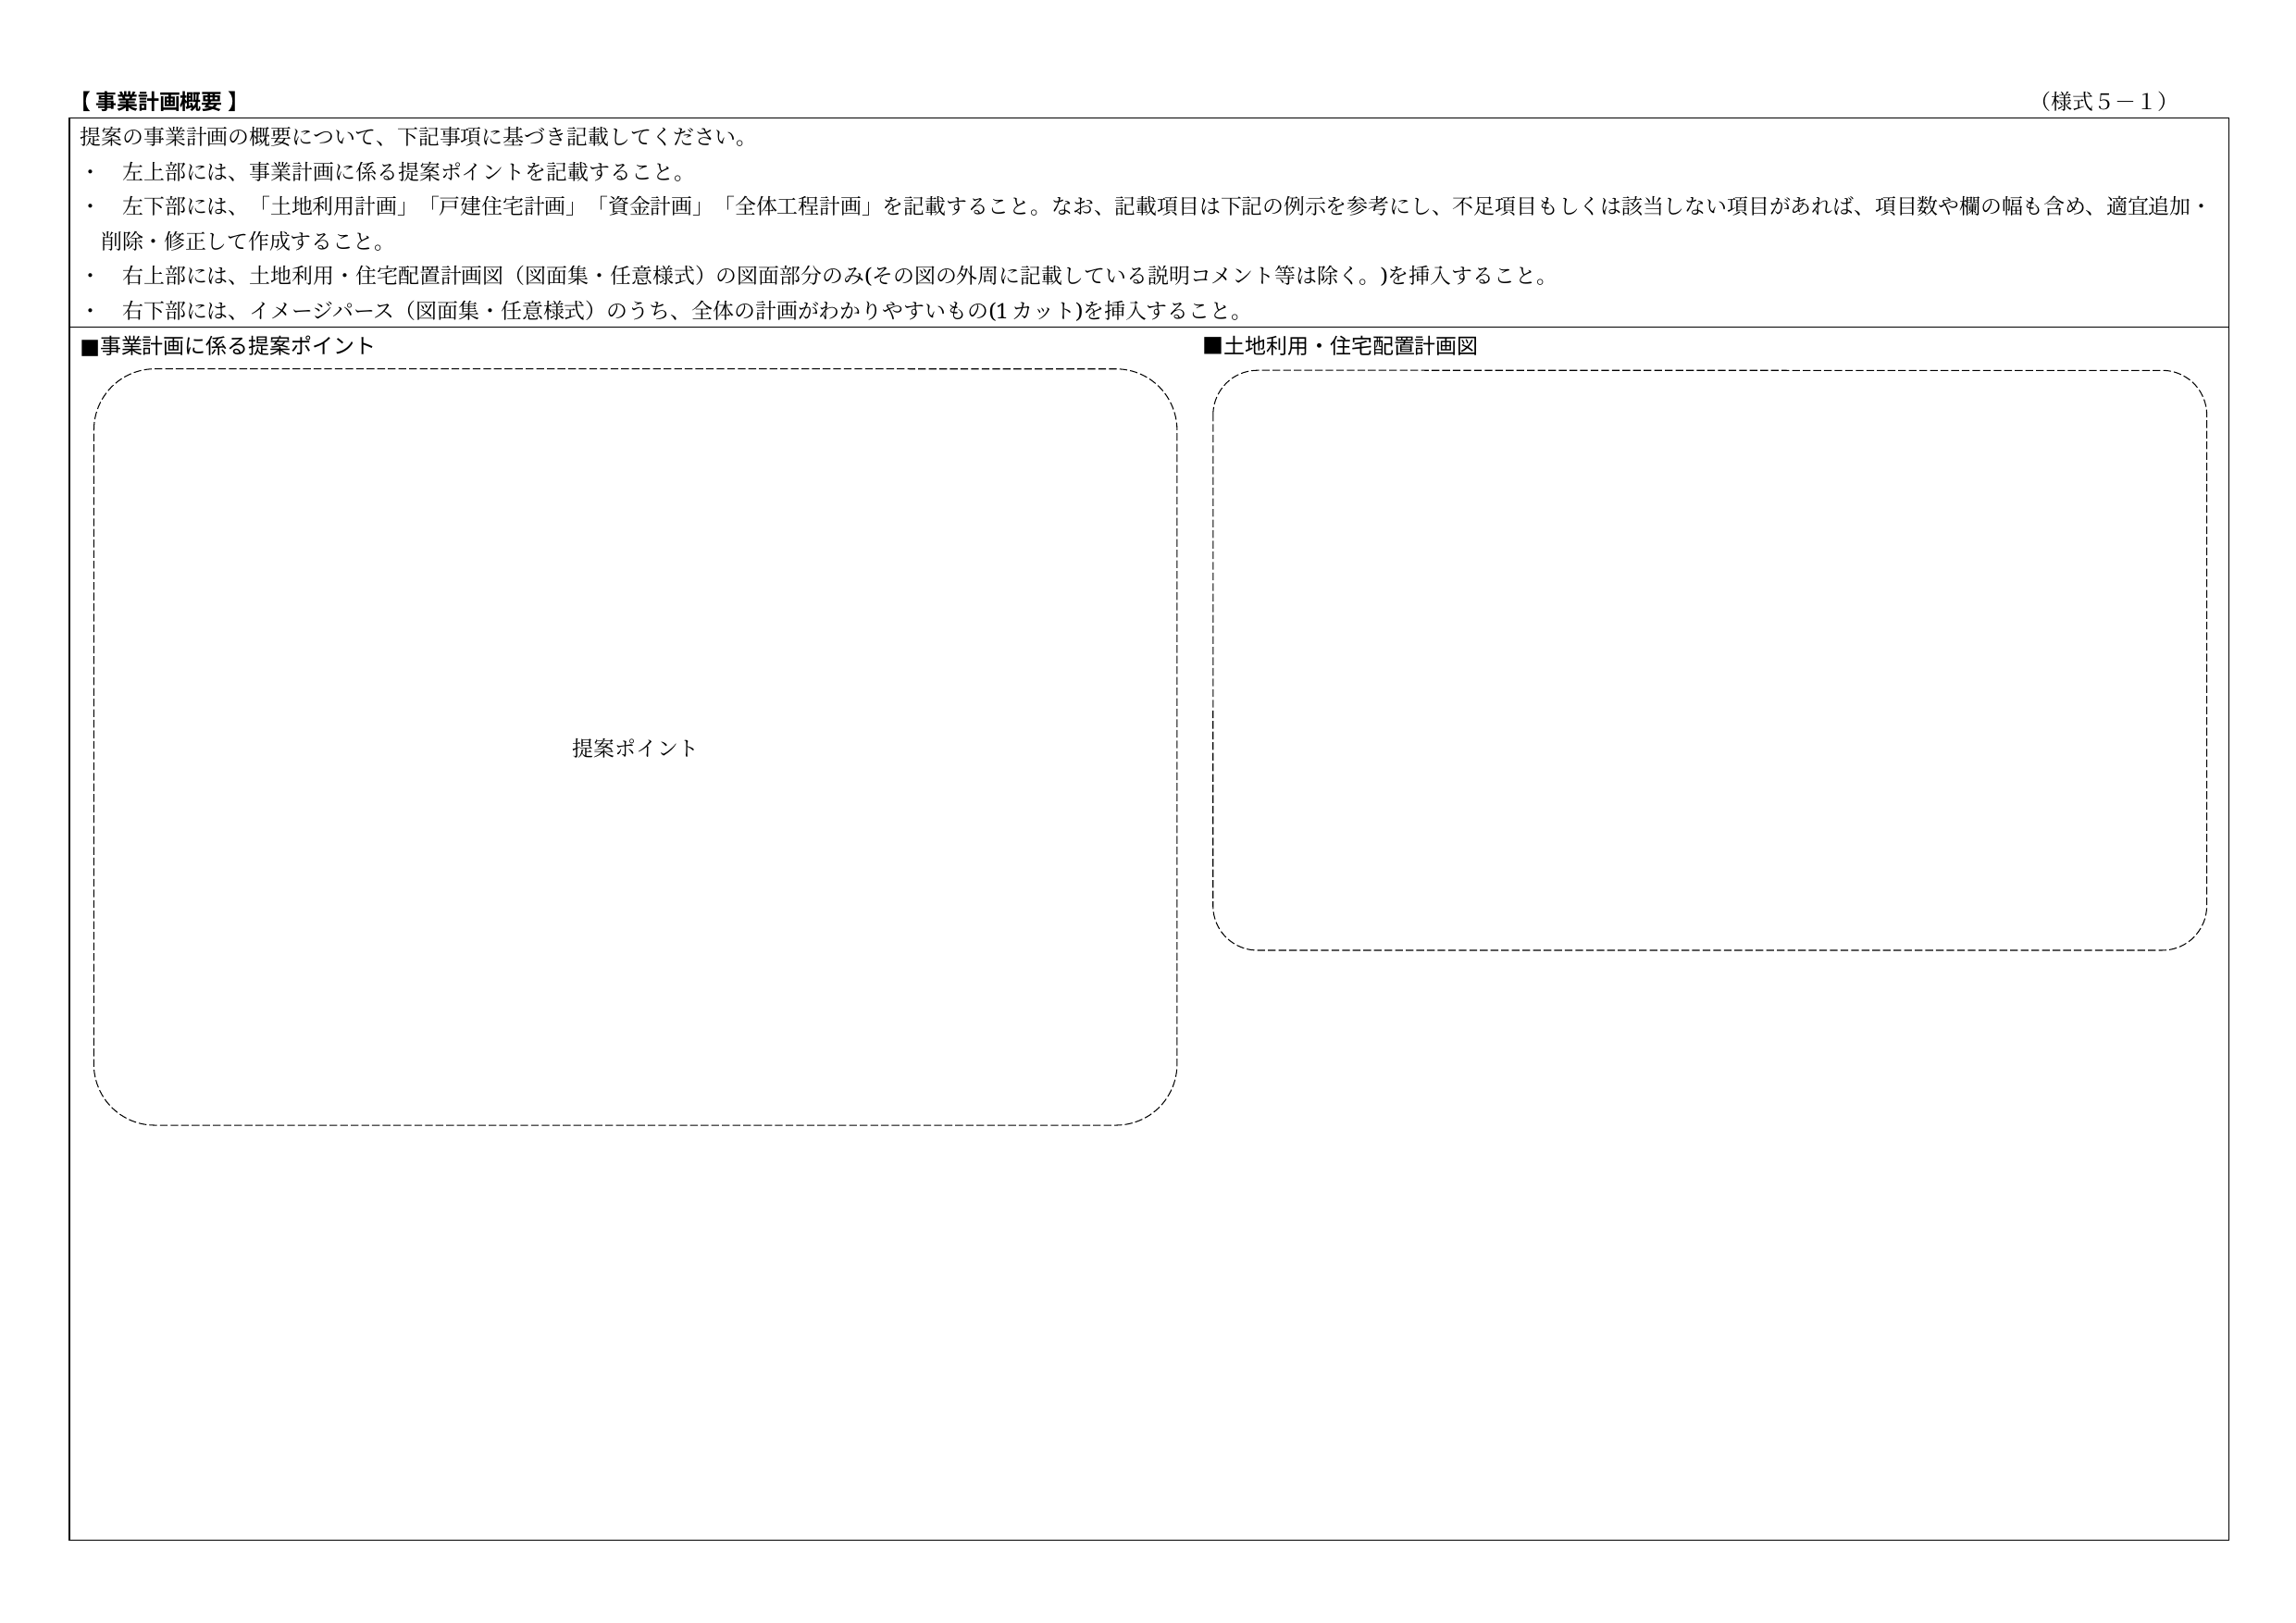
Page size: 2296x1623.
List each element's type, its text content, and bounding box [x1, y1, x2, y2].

text 【 事業計画概要 】 （様式５－１） [69, 82, 2226, 118]
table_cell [70, 328, 2228, 1539]
table_header 提案の事業計画の概要について、下記事項に基づき記載してください。 ・ 左上部には、事業計画に係る提案ポイントを記載すること。 ・ 左下部には、「土地利用計画」「戸建住宅計画」「資金計画」「全体工程計画」を記載すること。なお、記載項目は下記の例示を参考にし、不足項目もしくは該当しない項目があれば、項目数や欄の幅も含め、適宜追加・削除・修正して作成すること。 ・ 右上部には、土地利用・住宅配置計画図（図面集・任意様式）の図面部分のみ(その図の外周に記載している説明コメント等は除く。)を挿入すること。 ・ 右下部には、イメージパース（図面集・任意様式）のうち、全体の計画がわかりやすいもの(1カット)を挿入すること。 [70, 118, 2228, 327]
